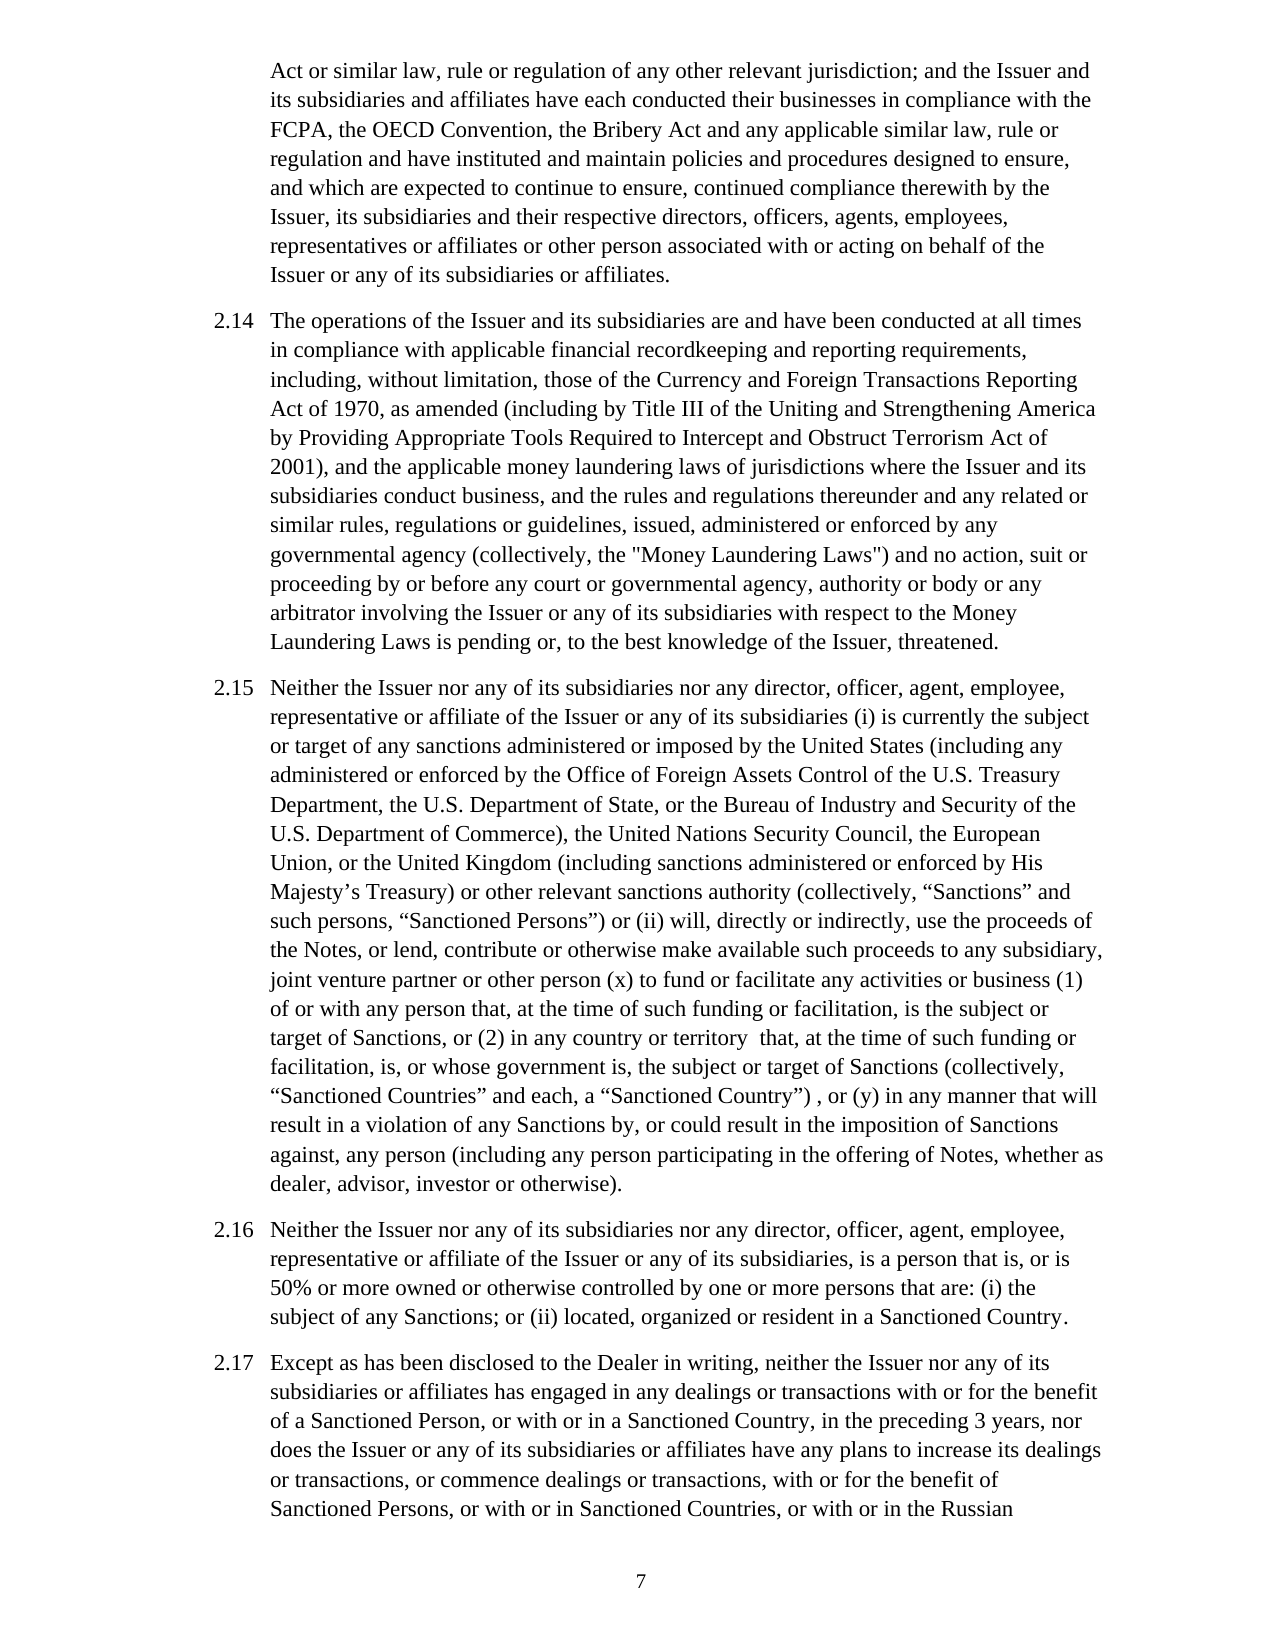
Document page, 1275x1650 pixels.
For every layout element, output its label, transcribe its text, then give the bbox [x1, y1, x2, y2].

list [213, 1347, 1106, 1522]
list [213, 55, 1106, 289]
list Neither the Issuer nor any of its subsidiaries nor any director, officer, agent, employee, representative or affiliate of the Issuer or any of its subsidiaries, is a person that is, or is 50% or more owned or otherwise controlled by one or more persons that are: (i) the subject of any Sanctions; or (ii) located, organized or resident in a Sanctioned Country. [213, 1214, 1106, 1330]
list The operations of the Issuer and its subsidiaries are and have been conducted at all times in compliance with applicable financial recordkeeping and reporting requirements, including, without limitation, those of the Currency and Foreign Transactions Reporting Act of 1970, as amended (including by Title III of the Uniting and Strengthening America by Providing Appropriate Tools Required to Intercept and Obstruct Terrorism Act of 2001), and the applicable money laundering laws of jurisdictions where the Issuer and its subsidiaries conduct business, and the rules and regulations thereunder and any related or similar rules, regulations or guidelines, issued, administered or enforced by any governmental agency (collectively, the "Money Laundering Laws") and no action, suit or proceeding by or before any court or governmental agency, authority or body or any arbitrator involving the Issuer or any of its subsidiaries with respect to the Money Laundering Laws is pending or, to the best knowledge of the Issuer, threatened. [213, 305, 1106, 655]
list Neither the Issuer nor any of its subsidiaries nor any director, officer, agent, employee, representative or affiliate of the Issuer or any of its subsidiaries (i) is currently the subject or target of any sanctions administered or imposed by the United States (including any administered or enforced by the Office of Foreign Assets Control of the U.S. Treasury Department, the U.S. Department of State, or the Bureau of Industry and Security of the U.S. Department of Commerce), the United Nations Security Council, the European Union, or the United Kingdom (including sanctions administered or enforced by His Majesty’s Treasury) or other relevant sanctions authority (collectively, “Sanctions” and such persons, “Sanctioned Persons”) or (ii) will, directly or indirectly, use the proceeds of the Notes, or lend, contribute or otherwise make available such proceeds to any subsidiary, joint venture partner or other person (x) to fund or facilitate any activities or business (1) of or with any person that, at the time of such funding or facilitation, is the subject or target of Sanctions, or (2) in any country or territory that, at the time of such funding or facilitation, is, or whose government is, the subject or target of Sanctions (collectively, “Sanctioned Countries” and each, a “Sanctioned Country”) , or (y) in any manner that will result in a violation of any Sanctions by, or could result in the imposition of Sanctions against, any person (including any person participating in the offering of Notes, whether as dealer, advisor, investor or otherwise). [213, 672, 1106, 1197]
